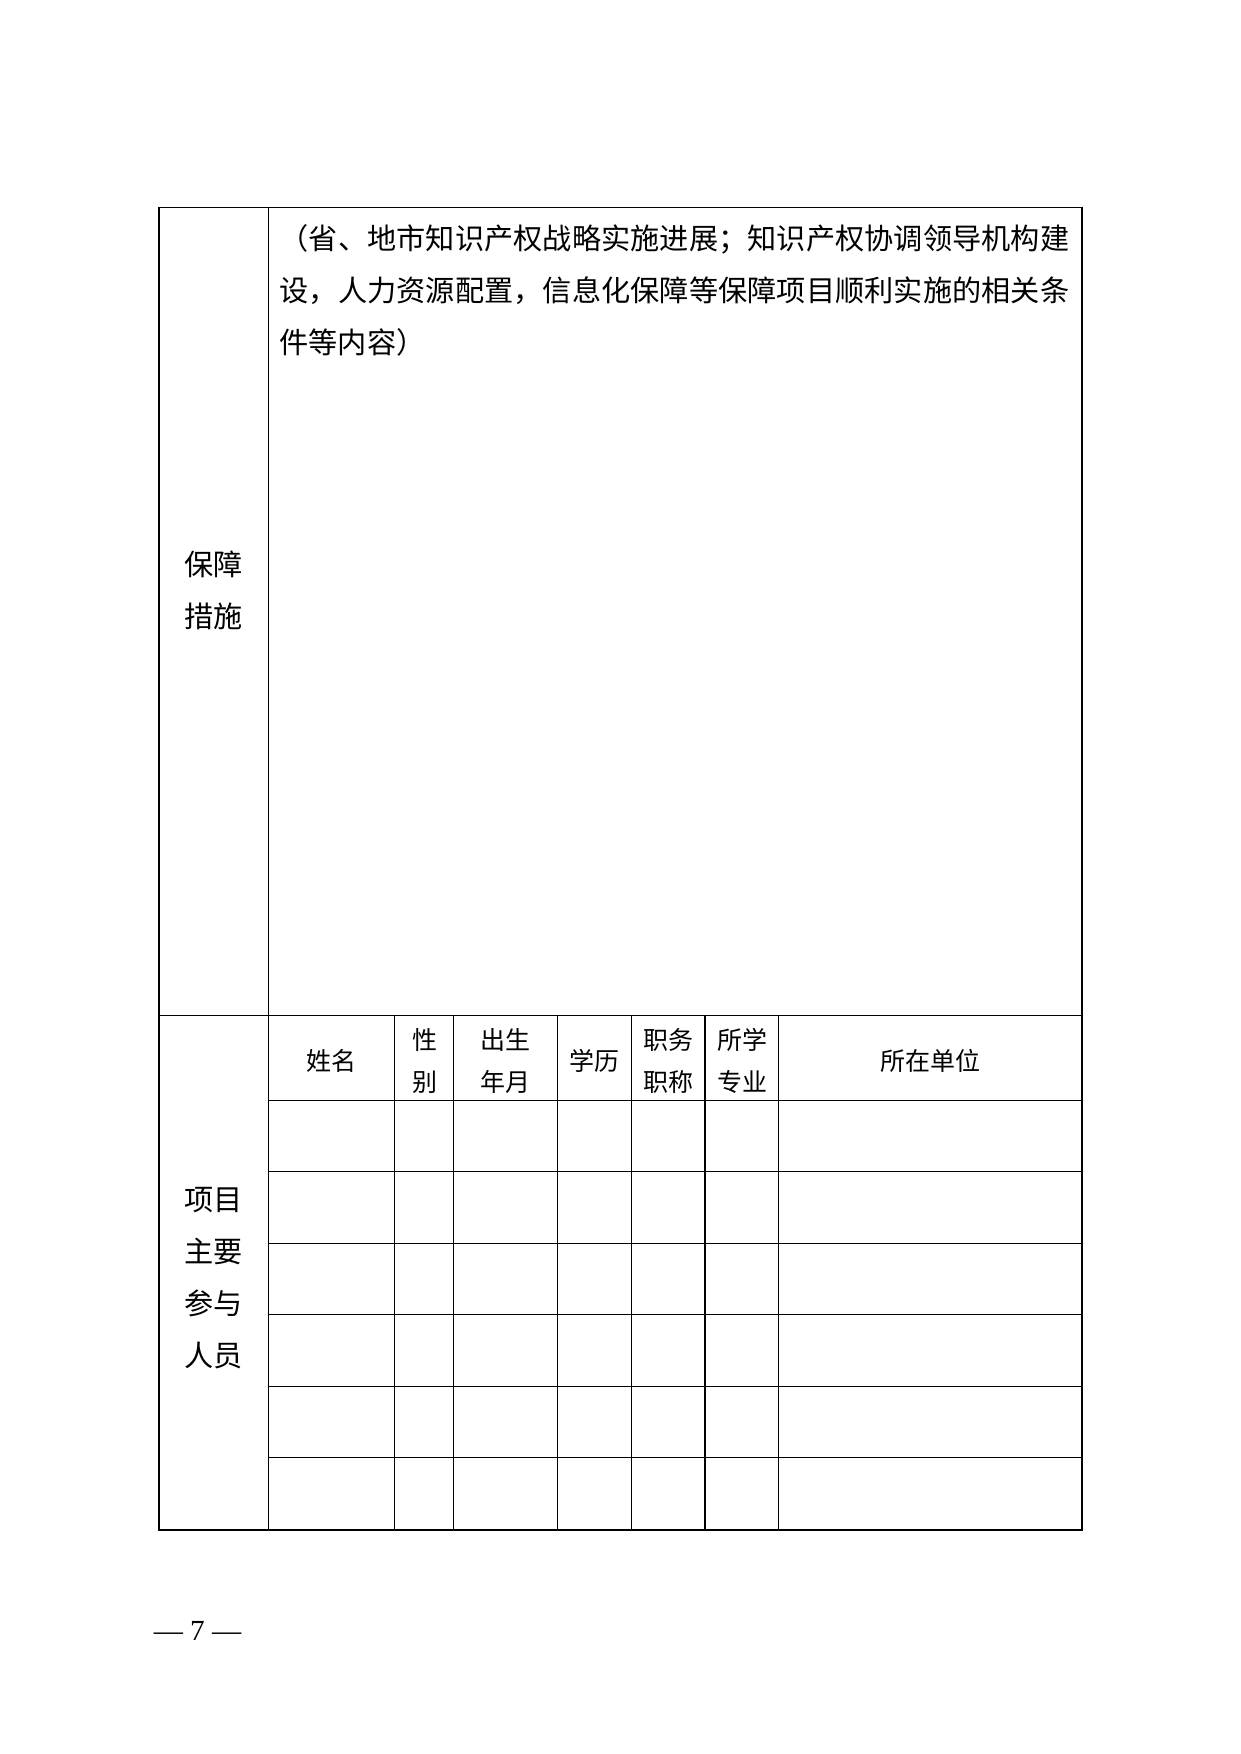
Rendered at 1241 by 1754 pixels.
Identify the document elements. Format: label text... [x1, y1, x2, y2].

table_cell [779, 1172, 1081, 1243]
table_cell 保障 措施 [160, 208, 268, 1015]
table_cell [632, 1172, 704, 1243]
table_cell [632, 1458, 704, 1528]
table_cell [779, 1387, 1081, 1457]
table_cell [779, 1315, 1081, 1386]
table_cell [395, 1101, 453, 1171]
table_cell [395, 1315, 453, 1386]
table_cell [558, 1172, 631, 1243]
table_cell [706, 1387, 778, 1457]
table_cell [454, 1172, 557, 1243]
table_cell [632, 1244, 704, 1314]
table_cell [706, 1101, 778, 1171]
table_cell [454, 1315, 557, 1386]
table_cell 所在单位 [779, 1016, 1081, 1100]
table_cell [454, 1244, 557, 1314]
table_cell [558, 1244, 631, 1314]
table_cell [779, 1244, 1081, 1314]
table_cell 姓名 [269, 1016, 394, 1100]
table_cell 出生 年月 [454, 1016, 557, 1100]
table_cell [454, 1387, 557, 1457]
table_cell 职务职称 [632, 1016, 704, 1100]
table_cell 所学专业 [706, 1016, 778, 1100]
table_cell 学历 [558, 1016, 631, 1100]
table_cell [395, 1244, 453, 1314]
table_cell 项目 主要 参与 人员 [160, 1016, 268, 1528]
table_cell [558, 1101, 631, 1171]
table_cell [269, 1172, 394, 1243]
table_cell [779, 1458, 1081, 1528]
table_cell [395, 1387, 453, 1457]
table_cell [558, 1315, 631, 1386]
table_cell [269, 1458, 394, 1528]
table_cell [269, 1244, 394, 1314]
table_cell [558, 1387, 631, 1457]
table_cell [395, 1458, 453, 1528]
table_cell [269, 1315, 394, 1386]
table_cell [269, 1387, 394, 1457]
table_cell [706, 1315, 778, 1386]
table_cell [779, 1101, 1081, 1171]
table_cell [269, 1101, 394, 1171]
table_cell [706, 1458, 778, 1528]
table_cell [706, 1244, 778, 1314]
table_cell 性别 [395, 1016, 453, 1100]
table_cell [454, 1458, 557, 1528]
table_cell [632, 1387, 704, 1457]
table_cell [395, 1172, 453, 1243]
table_cell [454, 1101, 557, 1171]
table_cell [558, 1458, 631, 1528]
table_cell [706, 1172, 778, 1243]
table_cell [632, 1101, 704, 1171]
table_cell [632, 1315, 704, 1386]
table_cell （省、地市知识产权战略实施进展；知识产权协调领导机构建设，人力资源配置，信息化保障等保障项目顺利实施的相关条件等内容） [269, 208, 1081, 1015]
